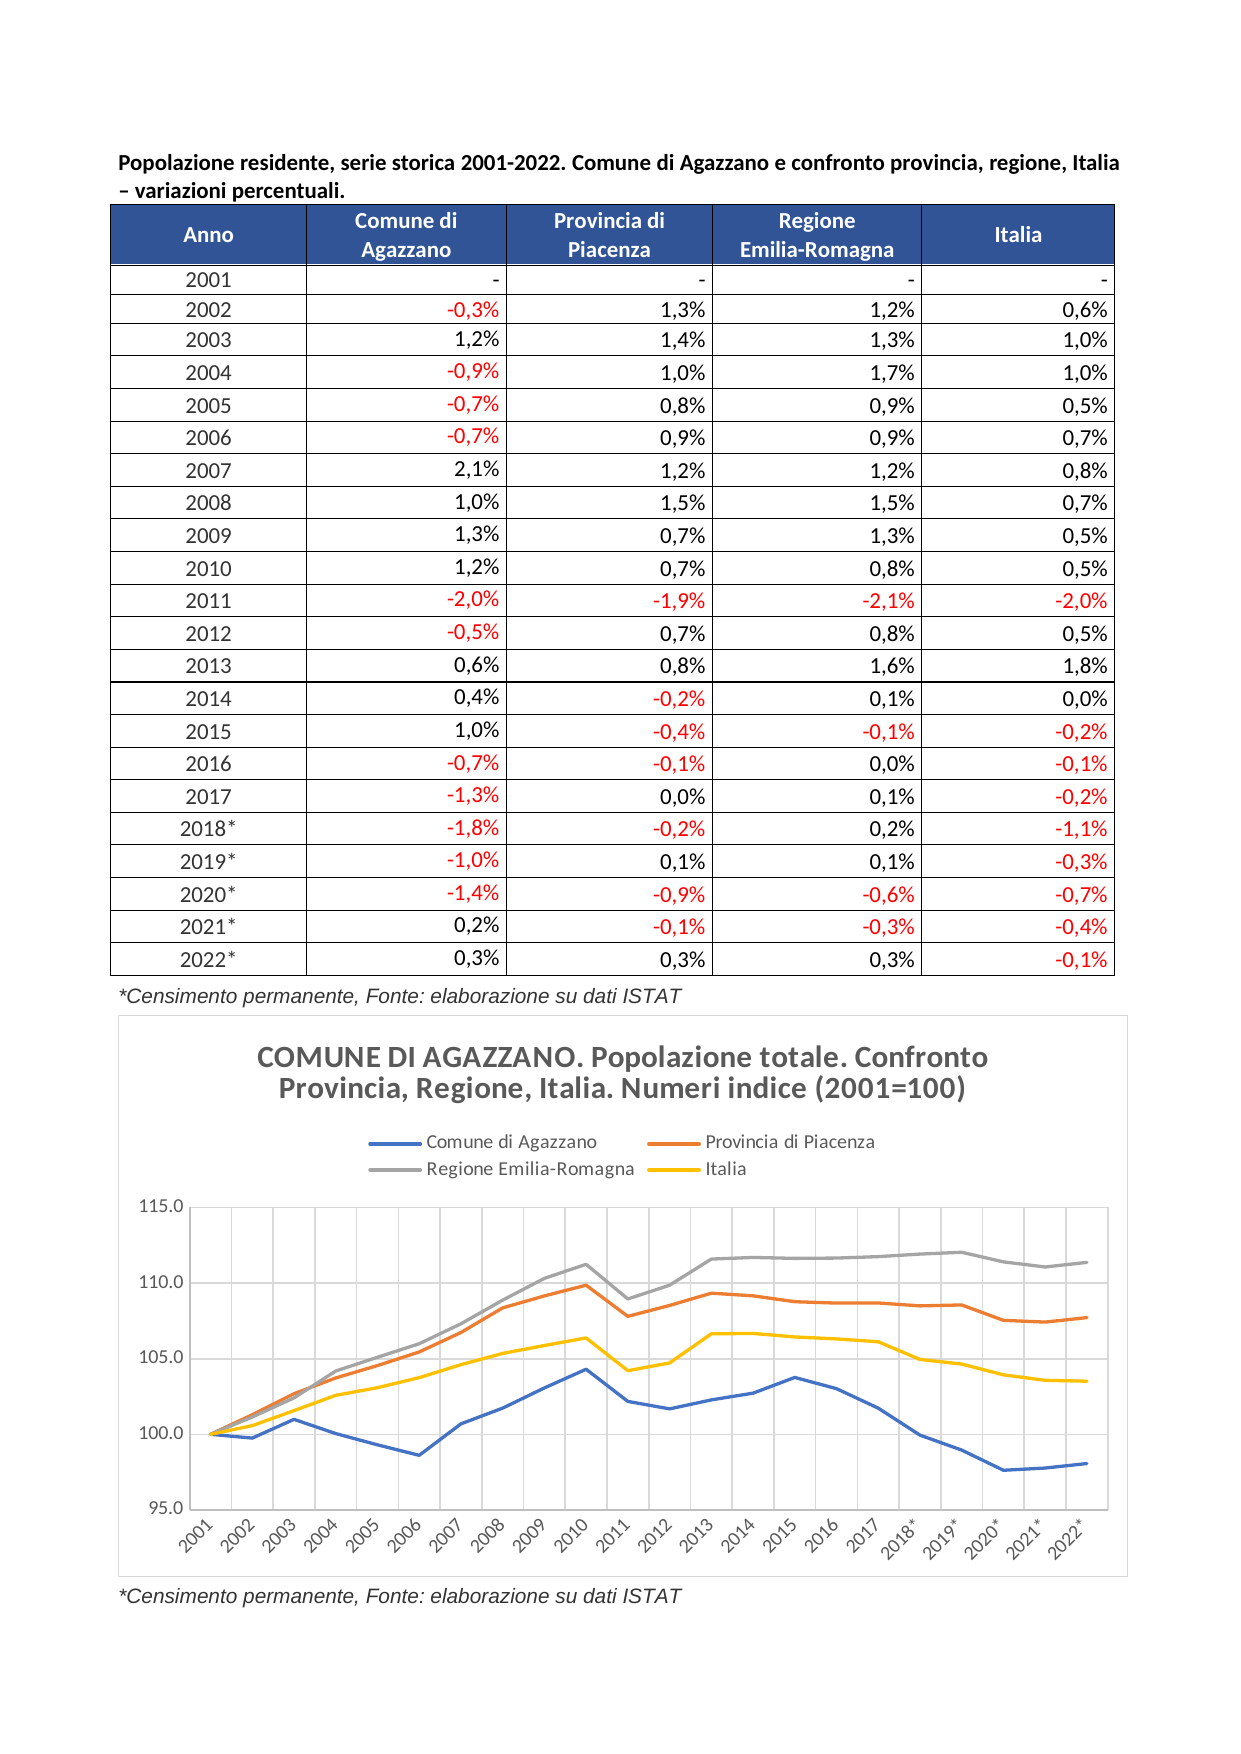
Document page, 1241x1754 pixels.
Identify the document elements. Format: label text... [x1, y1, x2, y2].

table_cell 0,8% [713, 552, 921, 583]
table_cell 2008 [111, 487, 306, 518]
table_cell -0,1% [507, 748, 712, 779]
table_cell 1,3% [713, 324, 921, 355]
table_cell 0,7% [507, 552, 712, 583]
table_cell - [922, 266, 1114, 294]
table_cell 1,0% [922, 356, 1114, 388]
table_cell 2,1% [307, 454, 506, 486]
table_cell 2003 [111, 324, 306, 355]
table_cell 1,4% [507, 324, 712, 355]
table_cell 2015 [111, 715, 306, 747]
table_cell 1,3% [507, 295, 712, 323]
table_cell -0,4% [922, 911, 1114, 942]
table_cell 1,2% [713, 454, 921, 486]
table_cell 1,8% [922, 650, 1114, 681]
table_cell -0,3% [307, 295, 506, 323]
table_cell 2018* [111, 813, 306, 844]
table_cell 1,7% [713, 356, 921, 388]
table_cell 0,3% [713, 943, 921, 975]
table_cell 2001 [111, 266, 306, 294]
table_cell 2021* [111, 911, 306, 942]
table_cell 2014 [111, 683, 306, 714]
table_cell -1,8% [307, 813, 506, 844]
table_header Provincia di Piacenza [507, 205, 712, 264]
table_cell 1,0% [307, 715, 506, 747]
table_cell 2017 [111, 780, 306, 812]
table_cell 1,3% [307, 519, 506, 551]
table_cell -0,1% [922, 943, 1114, 975]
table_cell -1,9% [507, 585, 712, 616]
table_cell 0,2% [713, 813, 921, 844]
table_cell -0,9% [507, 878, 712, 909]
table_cell 0,5% [922, 552, 1114, 583]
table_header Anno [111, 205, 306, 264]
table_cell -1,1% [922, 813, 1114, 844]
table_cell 0,7% [922, 487, 1114, 518]
table_cell 0,1% [507, 845, 712, 877]
table_cell - [713, 266, 921, 294]
table_cell -0,4% [507, 715, 712, 747]
text *Censimento permanente, Fonte: elaborazione su dati ISTAT [118, 984, 1122, 1008]
table_cell 1,0% [307, 487, 506, 518]
table_cell -1,0% [307, 845, 506, 877]
table_cell -0,1% [507, 911, 712, 942]
table_cell -1,4% [307, 878, 506, 909]
text Popolazione residente, serie storica 2001-2022. Comune di Agazzano e confronto provincia, regione, Italia – variazioni percentuali. [118, 148, 1122, 204]
table_cell 1,5% [713, 487, 921, 518]
table_cell 0,1% [713, 780, 921, 812]
table_cell 0,8% [507, 650, 712, 681]
table_cell 2016 [111, 748, 306, 779]
table_cell 2011 [111, 585, 306, 616]
table_cell 0,9% [507, 422, 712, 453]
table_cell - [507, 266, 712, 294]
table_cell -0,7% [922, 878, 1114, 909]
table_cell -2,0% [922, 585, 1114, 616]
table_cell 1,0% [507, 356, 712, 388]
table_cell 1,6% [713, 650, 921, 681]
table_cell 2022* [111, 943, 306, 975]
table_cell -0,1% [922, 748, 1114, 779]
table_cell 2005 [111, 389, 306, 421]
table_cell 0,8% [922, 454, 1114, 486]
table_cell -0,3% [713, 911, 921, 942]
table_cell 0,8% [507, 389, 712, 421]
table_cell -0,7% [307, 422, 506, 453]
table_cell 2009 [111, 519, 306, 551]
table_cell 0,6% [307, 650, 506, 681]
table_cell -0,9% [307, 356, 506, 388]
table_cell 0,3% [507, 943, 712, 975]
table_cell 0,5% [922, 389, 1114, 421]
table_cell -0,2% [507, 683, 712, 714]
table_cell -0,1% [713, 715, 921, 747]
table_cell 0,1% [713, 683, 921, 714]
table_cell 0,5% [922, 519, 1114, 551]
table_cell 1,5% [507, 487, 712, 518]
table_cell 0,6% [922, 295, 1114, 323]
table_cell 0,7% [507, 519, 712, 551]
table_cell -0,5% [307, 617, 506, 649]
table_cell 2013 [111, 650, 306, 681]
table_cell -2,1% [713, 585, 921, 616]
table_cell -1,3% [307, 780, 506, 812]
table_cell -0,2% [922, 715, 1114, 747]
table_cell 1,2% [507, 454, 712, 486]
table_header Comune di Agazzano [307, 205, 506, 264]
table_cell -0,2% [507, 813, 712, 844]
table_cell 2019* [111, 845, 306, 877]
table_cell 0,9% [713, 389, 921, 421]
table_cell 2012 [111, 617, 306, 649]
table_cell -0,2% [922, 780, 1114, 812]
table_cell 0,0% [922, 683, 1114, 714]
table_cell -0,3% [922, 845, 1114, 877]
table_cell 0,0% [713, 748, 921, 779]
table_cell 2002 [111, 295, 306, 323]
table_header Regione Emilia-Romagna [713, 205, 921, 264]
text *Censimento permanente, Fonte: elaborazione su dati ISTAT [118, 1584, 1122, 1608]
table_cell 2004 [111, 356, 306, 388]
table_cell 0,8% [713, 617, 921, 649]
table_cell - [307, 266, 506, 294]
table_cell 0,4% [307, 683, 506, 714]
table_cell -0,6% [713, 878, 921, 909]
table_cell 2007 [111, 454, 306, 486]
table_cell 0,9% [713, 422, 921, 453]
table_header Italia [922, 205, 1114, 264]
table_cell 0,3% [307, 943, 506, 975]
table_cell 1,3% [713, 519, 921, 551]
table_cell 0,5% [922, 617, 1114, 649]
table_cell 2006 [111, 422, 306, 453]
table_cell 2020* [111, 878, 306, 909]
table_cell 0,0% [507, 780, 712, 812]
table_cell 1,2% [307, 324, 506, 355]
table_cell 2010 [111, 552, 306, 583]
table_cell 0,7% [507, 617, 712, 649]
table_cell 1,2% [307, 552, 506, 583]
table_cell -2,0% [307, 585, 506, 616]
table_cell -0,7% [307, 389, 506, 421]
table_cell 1,0% [922, 324, 1114, 355]
table_cell 0,1% [713, 845, 921, 877]
table_cell 0,7% [922, 422, 1114, 453]
table_cell -0,7% [307, 748, 506, 779]
table_cell 1,2% [713, 295, 921, 323]
table_cell 0,2% [307, 911, 506, 942]
